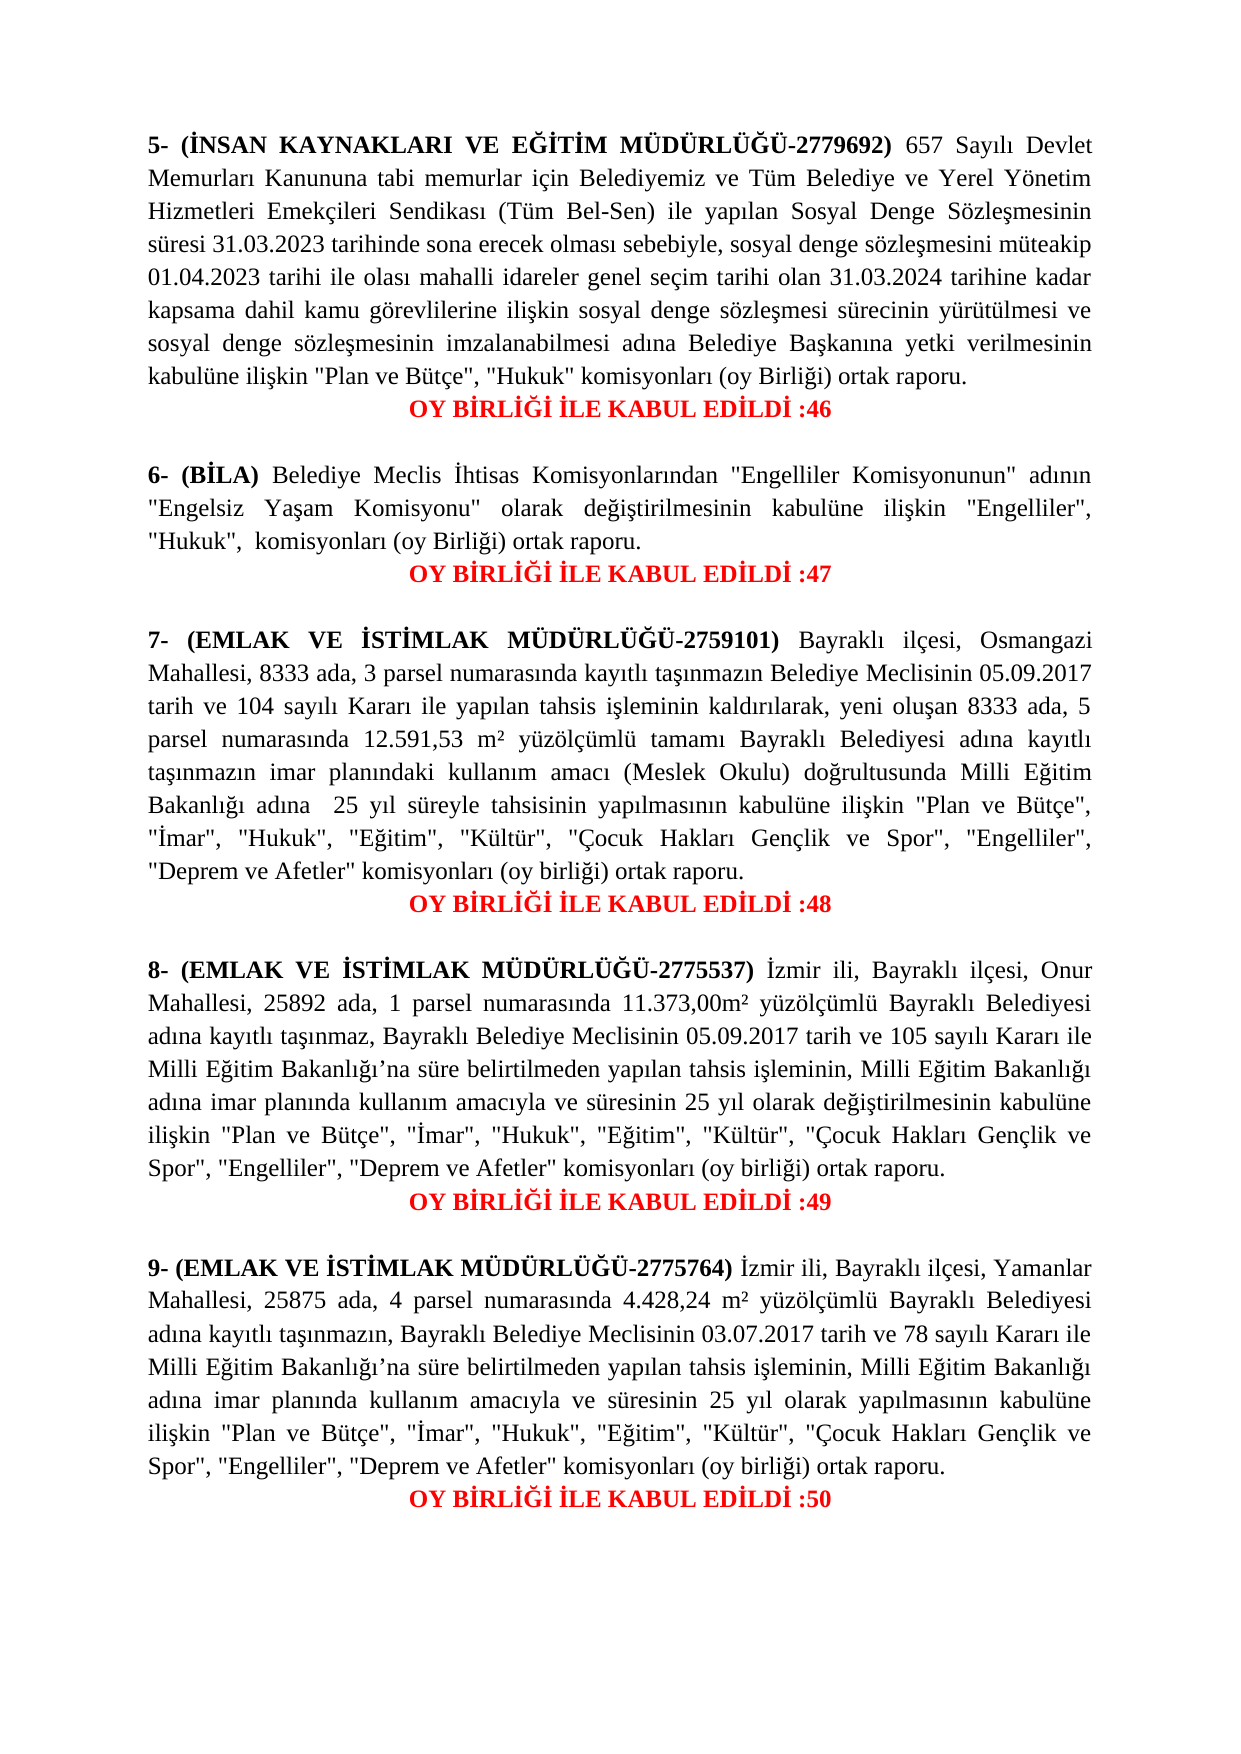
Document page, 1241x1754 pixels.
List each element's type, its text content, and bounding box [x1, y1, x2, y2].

text OY BİRLİĞİ İLE KABUL EDİLDİ :47 [148, 559, 1092, 588]
text 5- (İNSAN KAYNAKLARI VE EĞİTİM MÜDÜRLÜĞÜ-2779692) 657 Sayılı Devlet Memurları Kanununa tabi memurlar için Belediyemiz ve Tüm Belediye ve Yerel Yönetim Hizmetleri Emekçileri Sendikası (Tüm Bel-Sen) ile yapılan Sosyal Denge Sözleşmesinin süresi 31.03.2023 tarihinde sona erecek olması sebebiyle, sosyal denge sözleşmesini müteakip 01.04.2023 tarihi ile olası mahalli idareler genel seçim tarihi olan 31.03.2024 tarihine kadar kapsama dahil kamu görevlilerine ilişkin sosyal denge sözleşmesi sürecinin yürütülmesi ve sosyal denge sözleşmesinin imzalanabilmesi adına Belediye Başkanına yetki verilmesinin kabulüne ilişkin "Plan ve Bütçe", "Hukuk" komisyonları (oy Birliği) ortak raporu. [148, 130, 1092, 390]
text OY BİRLİĞİ İLE KABUL EDİLDİ :46 [148, 394, 1092, 423]
text 9- (EMLAK VE İSTİMLAK MÜDÜRLÜĞÜ-2775764) İzmir ili, Bayraklı ilçesi, Yamanlar Mahallesi, 25875 ada, 4 parsel numarasında 4.428,24 m² yüzölçümlü Bayraklı Belediyesi adına kayıtlı taşınmazın, Bayraklı Belediye Meclisinin 03.07.2017 tarih ve 78 sayılı Kararı ile Milli Eğitim Bakanlığı’na süre belirtilmeden yapılan tahsis işleminin, Milli Eğitim Bakanlığı adına imar planında kullanım amacıyla ve süresinin 25 yıl olarak yapılmasının kabulüne ilişkin "Plan ve Bütçe", "İmar", "Hukuk", "Eğitim", "Kültür", "Çocuk Hakları Gençlik ve Spor", "Engelliler", "Deprem ve Afetler" komisyonları (oy birliği) ortak raporu. [148, 1253, 1092, 1479]
text OY BİRLİĞİ İLE KABUL EDİLDİ :49 [148, 1187, 1092, 1215]
text 7- (EMLAK VE İSTİMLAK MÜDÜRLÜĞÜ-2759101) Bayraklı ilçesi, Osmangazi Mahallesi, 8333 ada, 3 parsel numarasında kayıtlı taşınmazın Belediye Meclisinin 05.09.2017 tarih ve 104 sayılı Kararı ile yapılan tahsis işleminin kaldırılarak, yeni oluşan 8333 ada, 5 parsel numarasında 12.591,53 m² yüzölçümlü tamamı Bayraklı Belediyesi adına kayıtlı taşınmazın imar planındaki kullanım amacı (Meslek Okulu) doğrultusunda Milli Eğitim Bakanlığı adına 25 yıl süreyle tahsisinin yapılmasının kabulüne ilişkin "Plan ve Bütçe", "İmar", "Hukuk", "Eğitim", "Kültür", "Çocuk Hakları Gençlik ve Spor", "Engelliler", "Deprem ve Afetler" komisyonları (oy birliği) ortak raporu. [148, 625, 1092, 885]
text 6- (BİLA) Belediye Meclis İhtisas Komisyonlarından "Engelliler Komisyonunun" adının "Engelsiz Yaşam Komisyonu" olarak değiştirilmesinin kabulüne ilişkin "Engelliler", "Hukuk", komisyonları (oy Birliği) ortak raporu. [148, 460, 1092, 555]
text OY BİRLİĞİ İLE KABUL EDİLDİ :50 [148, 1484, 1092, 1512]
text 8- (EMLAK VE İSTİMLAK MÜDÜRLÜĞÜ-2775537) İzmir ili, Bayraklı ilçesi, Onur Mahallesi, 25892 ada, 1 parsel numarasında 11.373,00m² yüzölçümlü Bayraklı Belediyesi adına kayıtlı taşınmaz, Bayraklı Belediye Meclisinin 05.09.2017 tarih ve 105 sayılı Kararı ile Milli Eğitim Bakanlığı’na süre belirtilmeden yapılan tahsis işleminin, Milli Eğitim Bakanlığı adına imar planında kullanım amacıyla ve süresinin 25 yıl olarak değiştirilmesinin kabulüne ilişkin "Plan ve Bütçe", "İmar", "Hukuk", "Eğitim", "Kültür", "Çocuk Hakları Gençlik ve Spor", "Engelliler", "Deprem ve Afetler" komisyonları (oy birliği) ortak raporu. [148, 955, 1092, 1182]
text OY BİRLİĞİ İLE KABUL EDİLDİ :48 [148, 889, 1092, 918]
